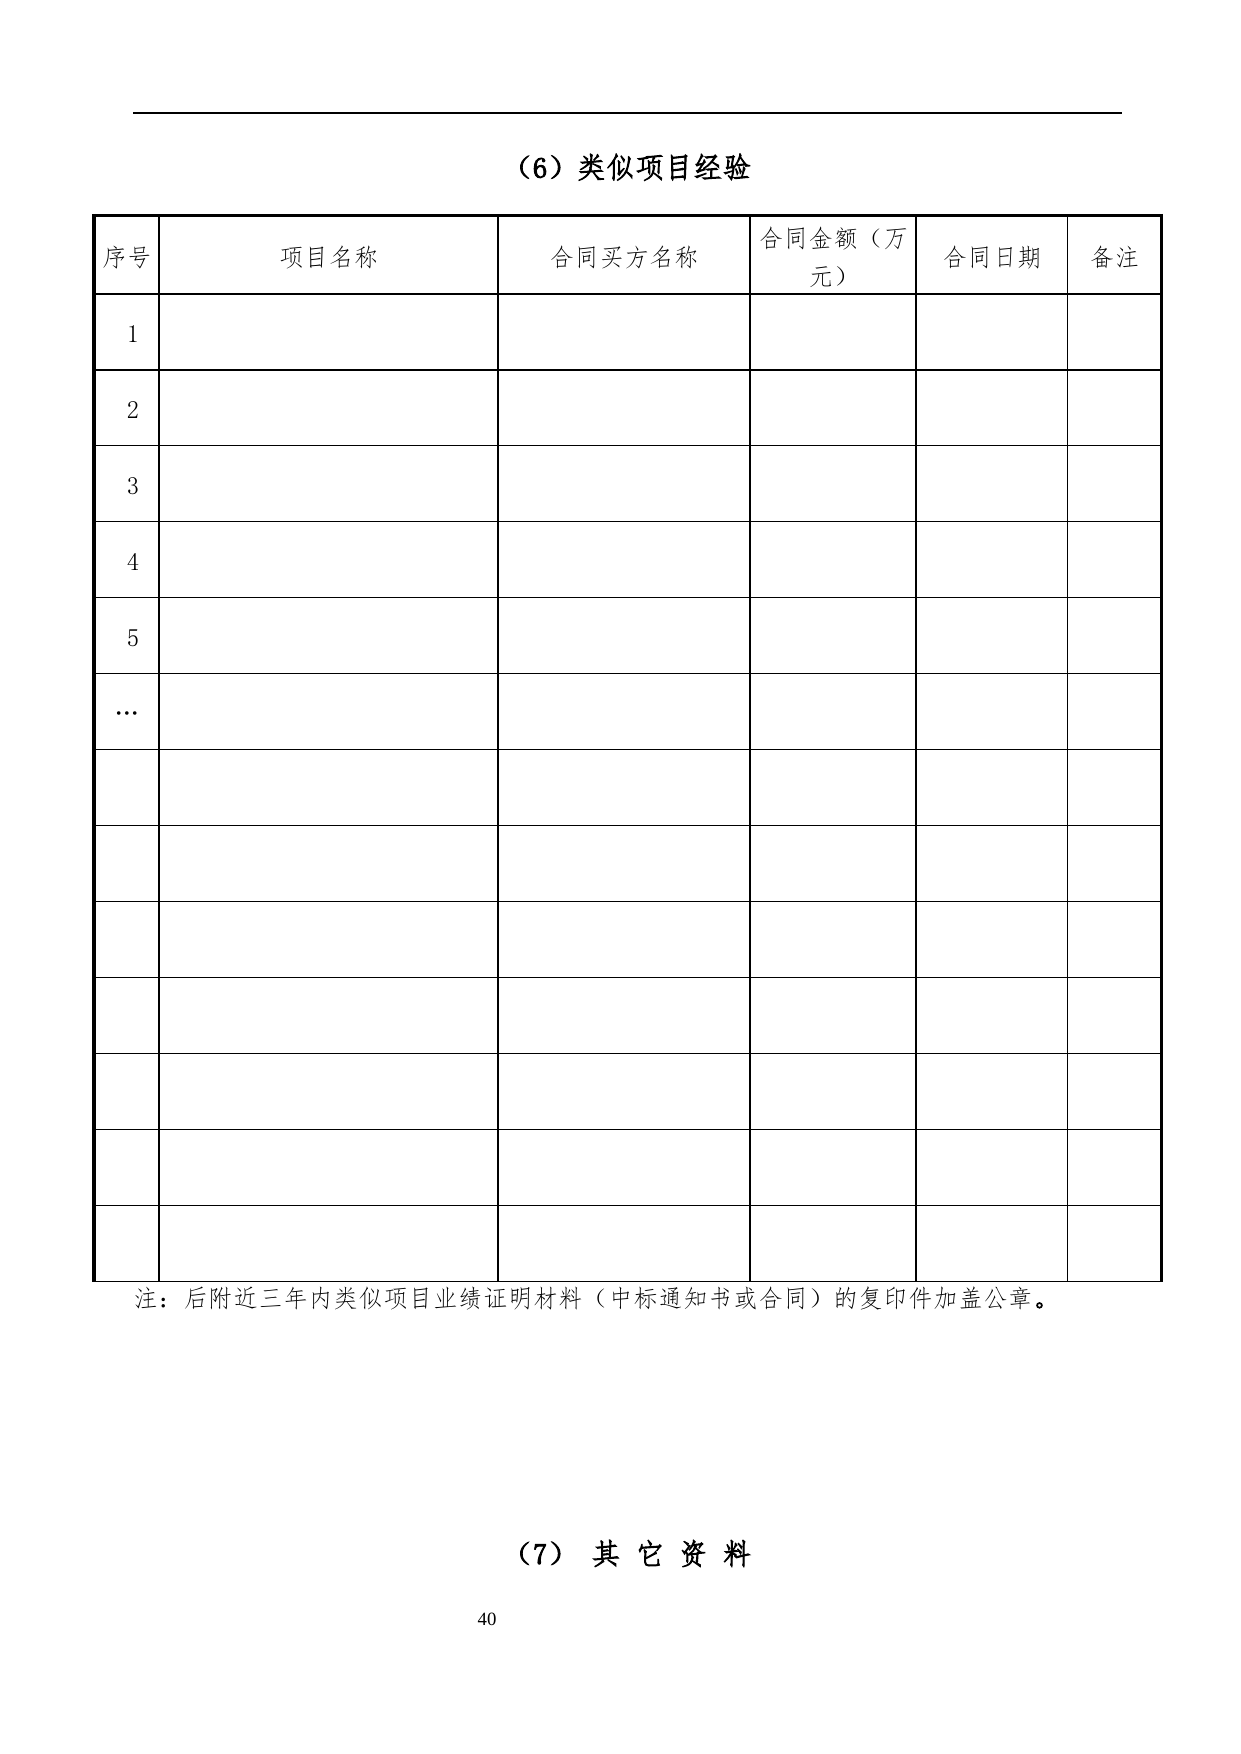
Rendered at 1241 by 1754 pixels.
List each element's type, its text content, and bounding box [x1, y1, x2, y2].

table_cell [499, 1054, 749, 1129]
table_cell [499, 826, 749, 901]
table_cell [96, 750, 158, 825]
table_cell [917, 522, 1067, 597]
table_cell [917, 978, 1067, 1053]
text （6）类似项目经验 [133, 148, 1122, 185]
table_cell [160, 1054, 497, 1129]
table_cell [160, 902, 497, 977]
table_cell [1068, 826, 1160, 901]
table_cell [917, 826, 1067, 901]
table_header 备注 [1068, 217, 1160, 293]
table_cell [751, 598, 915, 673]
table_cell [751, 1130, 915, 1205]
table_cell [1068, 371, 1160, 445]
table_cell [160, 978, 497, 1053]
table_cell 5 [96, 598, 158, 673]
table_cell [917, 446, 1067, 521]
table_header 合同日期 [917, 217, 1067, 293]
table_cell [751, 826, 915, 901]
table_cell [96, 1054, 158, 1129]
table_cell [917, 902, 1067, 977]
table_cell [751, 446, 915, 521]
table_cell [499, 674, 749, 749]
table_cell [917, 371, 1067, 445]
table_cell [499, 295, 749, 369]
text （7） 其 它 资 料 [133, 1534, 1122, 1571]
table_cell [1068, 446, 1160, 521]
table_cell [751, 978, 915, 1053]
table_cell [917, 674, 1067, 749]
table_cell [499, 750, 749, 825]
table_cell 4 [96, 522, 158, 597]
table_cell [160, 674, 497, 749]
table_cell [751, 902, 915, 977]
table_cell [160, 295, 497, 369]
table_cell 1 [96, 295, 158, 369]
table_cell [160, 1206, 497, 1281]
table_cell [160, 598, 497, 673]
table_header 合同金额（万元） [751, 217, 915, 293]
table_cell [1068, 295, 1160, 369]
table_cell [751, 1054, 915, 1129]
table_cell [751, 295, 915, 369]
table_cell [160, 446, 497, 521]
table_cell [917, 1130, 1067, 1205]
table_cell [917, 750, 1067, 825]
table_cell [160, 522, 497, 597]
table_cell [751, 674, 915, 749]
text 注：后附近三年内类似项目业绩证明材料（中标通知书或合同）的复印件加盖公章。 [133, 1282, 1122, 1311]
table_cell [1068, 1054, 1160, 1129]
table_cell [499, 978, 749, 1053]
table_cell 3 [96, 446, 158, 521]
table_cell [499, 1130, 749, 1205]
table_cell [499, 902, 749, 977]
table_cell [1068, 902, 1160, 977]
table_header 序号 [96, 217, 158, 293]
table_cell [160, 1130, 497, 1205]
table_cell [751, 371, 915, 445]
table_cell [96, 1130, 158, 1205]
table_cell [96, 1206, 158, 1281]
table_header 项目名称 [160, 217, 497, 293]
table_cell [917, 1054, 1067, 1129]
table_cell [96, 978, 158, 1053]
table_cell 2 [96, 371, 158, 445]
table_cell [1068, 598, 1160, 673]
table_cell … [96, 674, 158, 749]
table_cell [751, 750, 915, 825]
table_cell [917, 598, 1067, 673]
table_cell [751, 1206, 915, 1281]
table_cell [96, 826, 158, 901]
table_cell [160, 750, 497, 825]
table_cell [1068, 674, 1160, 749]
table_header 合同买方名称 [499, 217, 749, 293]
table_cell [499, 1206, 749, 1281]
table_cell [1068, 750, 1160, 825]
table_cell [1068, 978, 1160, 1053]
table_cell [917, 1206, 1067, 1281]
table_cell [499, 371, 749, 445]
table_cell [160, 371, 497, 445]
table_cell [499, 522, 749, 597]
table_cell [160, 826, 497, 901]
table_cell [499, 446, 749, 521]
table_cell [917, 295, 1067, 369]
table_cell [1068, 522, 1160, 597]
table_cell [1068, 1206, 1160, 1281]
table_cell [1068, 1130, 1160, 1205]
table_cell [96, 902, 158, 977]
table_cell [499, 598, 749, 673]
table_cell [751, 522, 915, 597]
